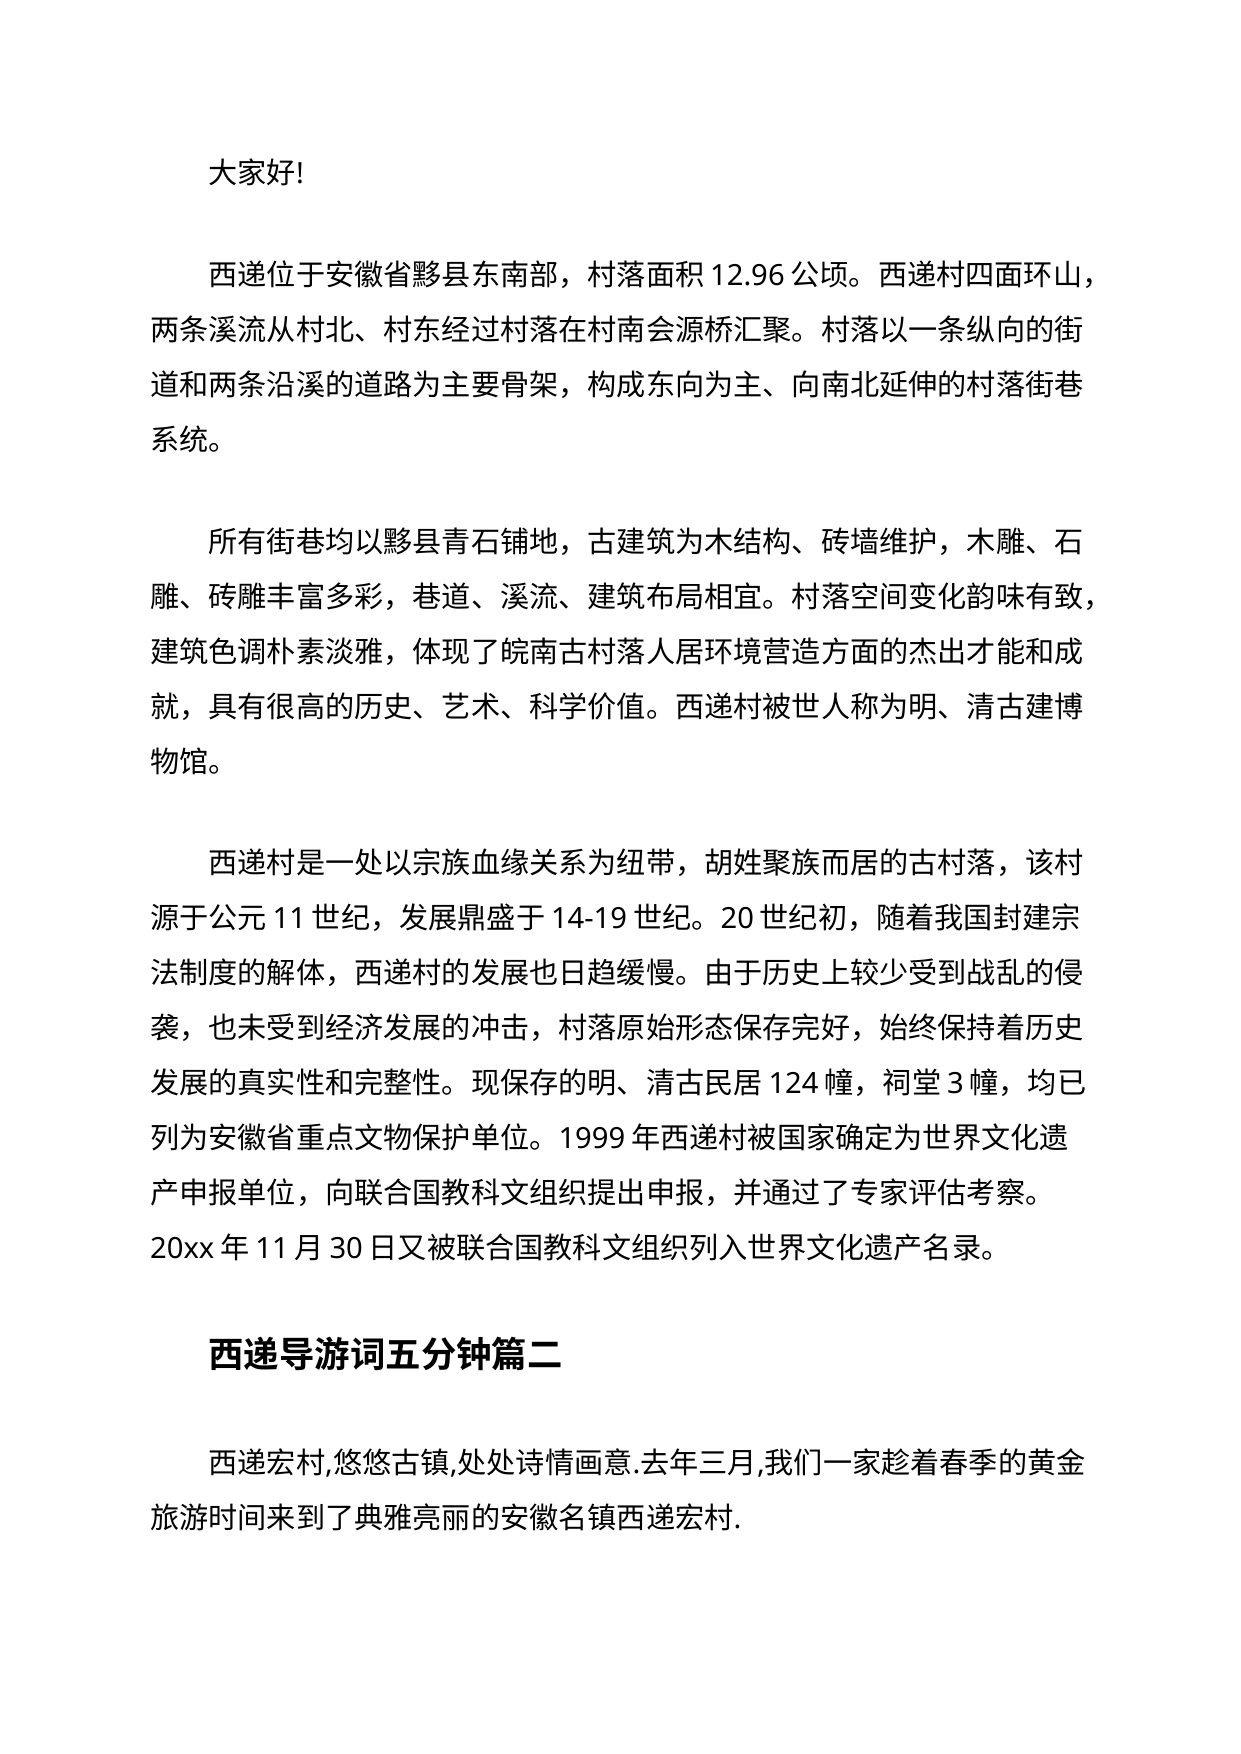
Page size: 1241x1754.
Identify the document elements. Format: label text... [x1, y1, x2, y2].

text 西递导游词五分钟篇二 [150, 1326, 1090, 1378]
text 大家好! [150, 150, 1090, 192]
text 西递宏村,悠悠古镇,处处诗情画意.去年三月,我们一家趁着春季的黄金旅游时间来到了典雅亮丽的安徽名镇西递宏村. [150, 1440, 1090, 1537]
text 所有街巷均以黟县青石铺地，古建筑为木结构、砖墙维护，木雕、石雕、砖雕丰富多彩，巷道、溪流、建筑布局相宜。村落空间变化韵味有致，建筑色调朴素淡雅，体现了皖南古村落人居环境营造方面的杰出才能和成就，具有很高的历史、艺术、科学价值。西递村被世人称为明、清古建博物馆。 [150, 518, 1090, 780]
text 西递村是一处以宗族血缘关系为纽带，胡姓聚族而居的古村落，该村源于公元11世纪，发展鼎盛于14-19世纪。20世纪初，随着我国封建宗法制度的解体，西递村的发展也日趋缓慢。由于历史上较少受到战乱的侵袭，也未受到经济发展的冲击，村落原始形态保存完好，始终保持着历史发展的真实性和完整性。现保存的明、清古民居124幢，祠堂3幢，均已列为安徽省重点文物保护单位。1999年西递村被国家确定为世界文化遗产申报单位，向联合国教科文组织提出申报，并通过了专家评估考察。20xx年11月30日又被联合国教科文组织列入世界文化遗产名录。 [150, 840, 1090, 1267]
text 西递位于安徽省黟县东南部，村落面积12.96公顷。西递村四面环山，两条溪流从村北、村东经过村落在村南会源桥汇聚。村落以一条纵向的街道和两条沿溪的道路为主要骨架，构成东向为主、向南北延伸的村落街巷系统。 [150, 252, 1090, 459]
